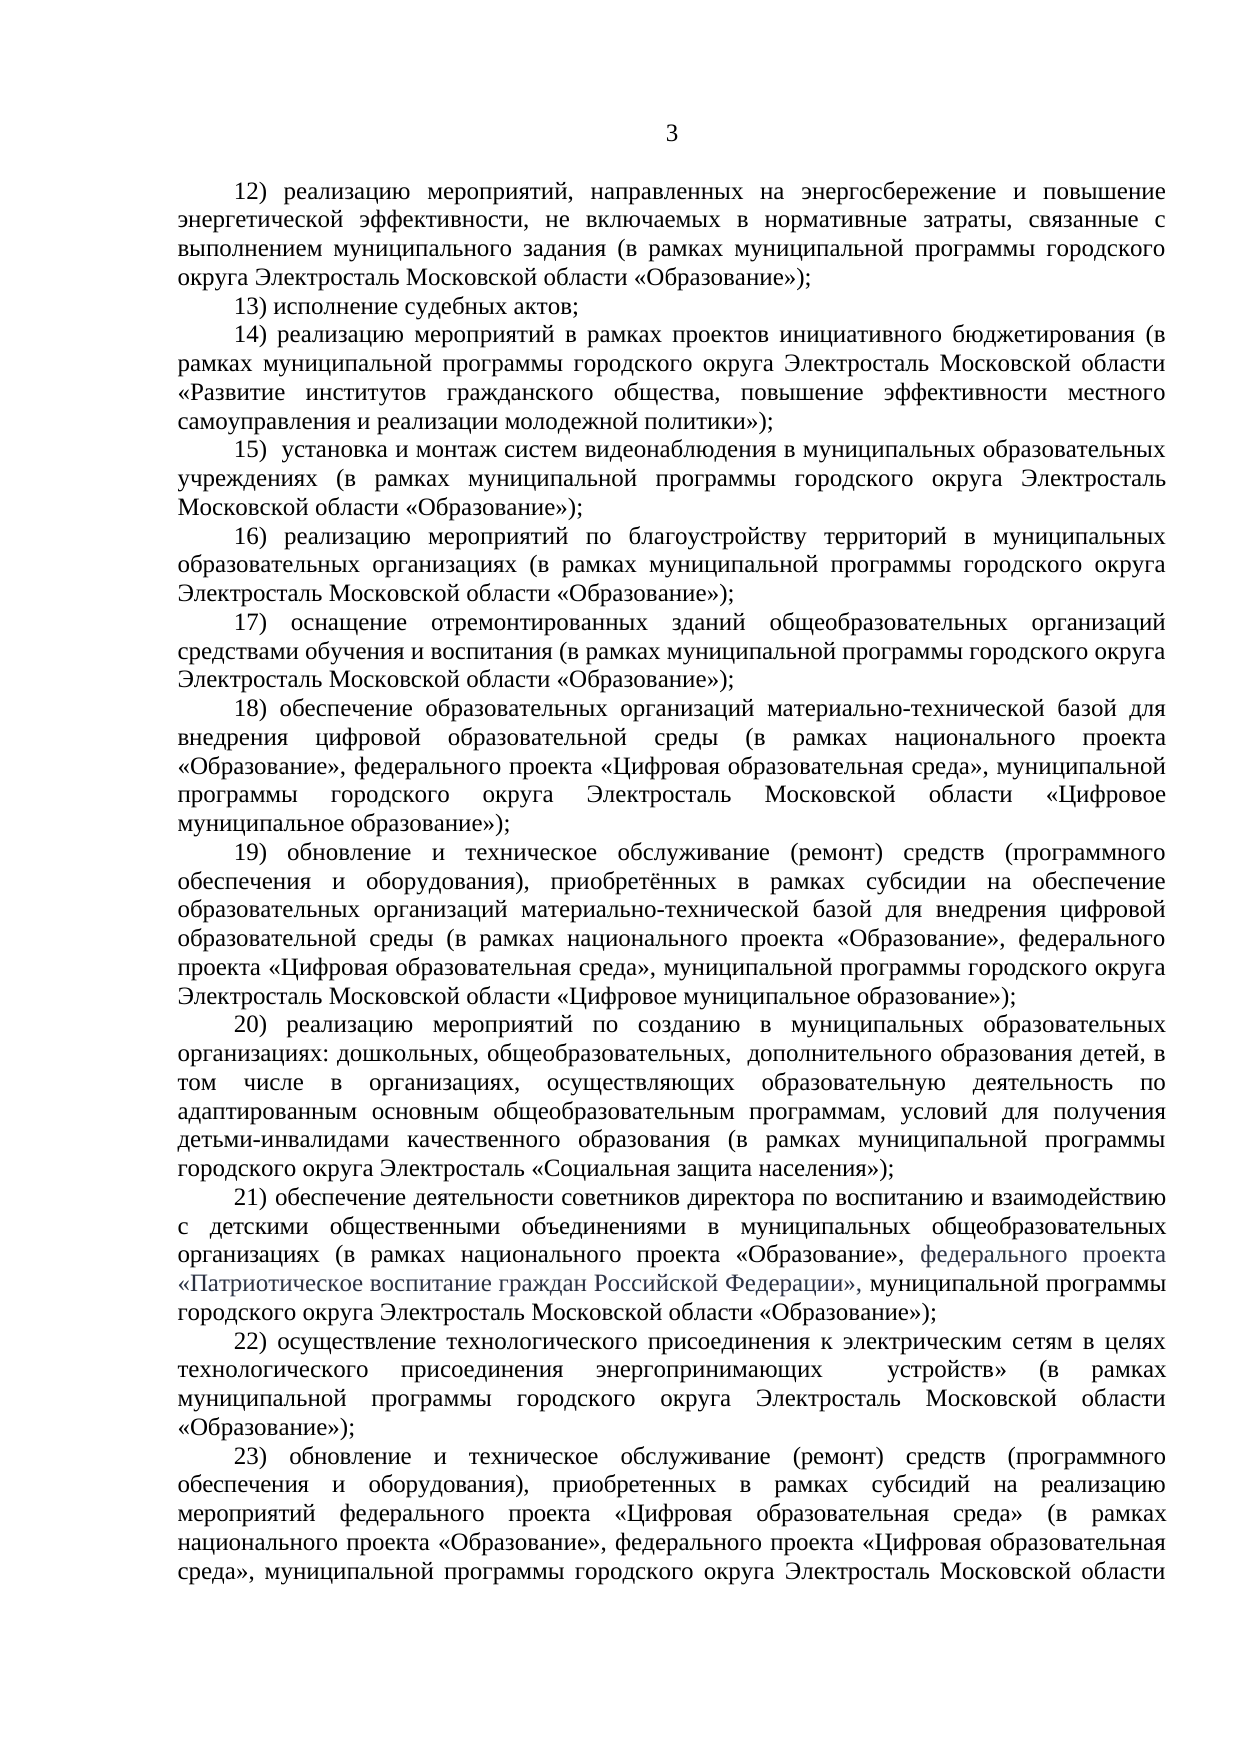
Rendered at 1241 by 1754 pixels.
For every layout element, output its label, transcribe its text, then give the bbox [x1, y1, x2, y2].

text 18) обеспечение образовательных организаций материально-технической базой для внедрения цифровой образовательной среды (в рамках национального проекта «Образование», федерального проекта «Цифровая образовательная среда», муниципальной программы городского округа Электросталь Московской области «Цифровое муниципальное образование»); [177, 693, 1167, 837]
text 22) осуществление технологического присоединения к электрическим сетям в целях технологического присоединения энергопринимающих устройств» (в рамках муниципальной программы городского округа Электросталь Московской области «Образование»); [177, 1326, 1167, 1441]
text 17) оснащение отремонтированных зданий общеобразовательных организаций средствами обучения и воспитания (в рамках муниципальной программы городского округа Электросталь Московской области «Образование»); [177, 607, 1167, 693]
text 15) установка и монтаж систем видеонаблюдения в муниципальных образовательных учреждениях (в рамках муниципальной программы городского округа Электросталь Московской области «Образование»); [177, 434, 1167, 521]
text 14) реализацию мероприятий в рамках проектов инициативного бюджетирования (в рамках муниципальной программы городского округа Электросталь Московской области «Развитие институтов гражданского общества, повышение эффективности местного самоуправления и реализации молодежной политики»); [177, 319, 1167, 434]
text 16) реализацию мероприятий по благоустройству территорий в муниципальных образовательных организациях (в рамках муниципальной программы городского округа Электросталь Московской области «Образование»); [177, 521, 1167, 607]
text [177, 1441, 1167, 1584]
text 19) обновление и техническое обслуживание (ремонт) средств (программного обеспечения и оборудования), приобретённых в рамках субсидии на обеспечение образовательных организаций материально-технической базой для внедрения цифровой образовательной среды (в рамках национального проекта «Образование», федерального проекта «Цифровая образовательная среда», муниципальной программы городского округа Электросталь Московской области «Цифровое муниципальное образование»); [177, 837, 1167, 1009]
text 13) исполнение судебных актов; [177, 291, 1167, 319]
text 12) реализацию мероприятий, направленных на энергосбережение и повышение энергетической эффективности, не включаемых в нормативные затраты, связанные с выполнением муниципального задания (в рамках муниципальной программы городского округа Электросталь Московской области «Образование»); [177, 176, 1167, 291]
text 20) реализацию мероприятий по созданию в муниципальных образовательных организациях: дошкольных, общеобразовательных, дополнительного образования детей, в том числе в организациях, осуществляющих образовательную деятельность по адаптированным основным общеобразовательным программам, условий для получения детьми-инвалидами качественного образования (в рамках муниципальной программы городского округа Электросталь «Социальная защита населения»); [177, 1009, 1167, 1182]
text 21) обеспечение деятельности советников директора по воспитанию и взаимодействию с детскими общественными объединениями в муниципальных общеобразовательных организациях (в рамках национального проекта «Образование», федерального проекта «Патриотическое воспитание граждан Российской Федерации», муниципальной программы городского округа Электросталь Московской области «Образование»); [177, 1182, 1167, 1326]
